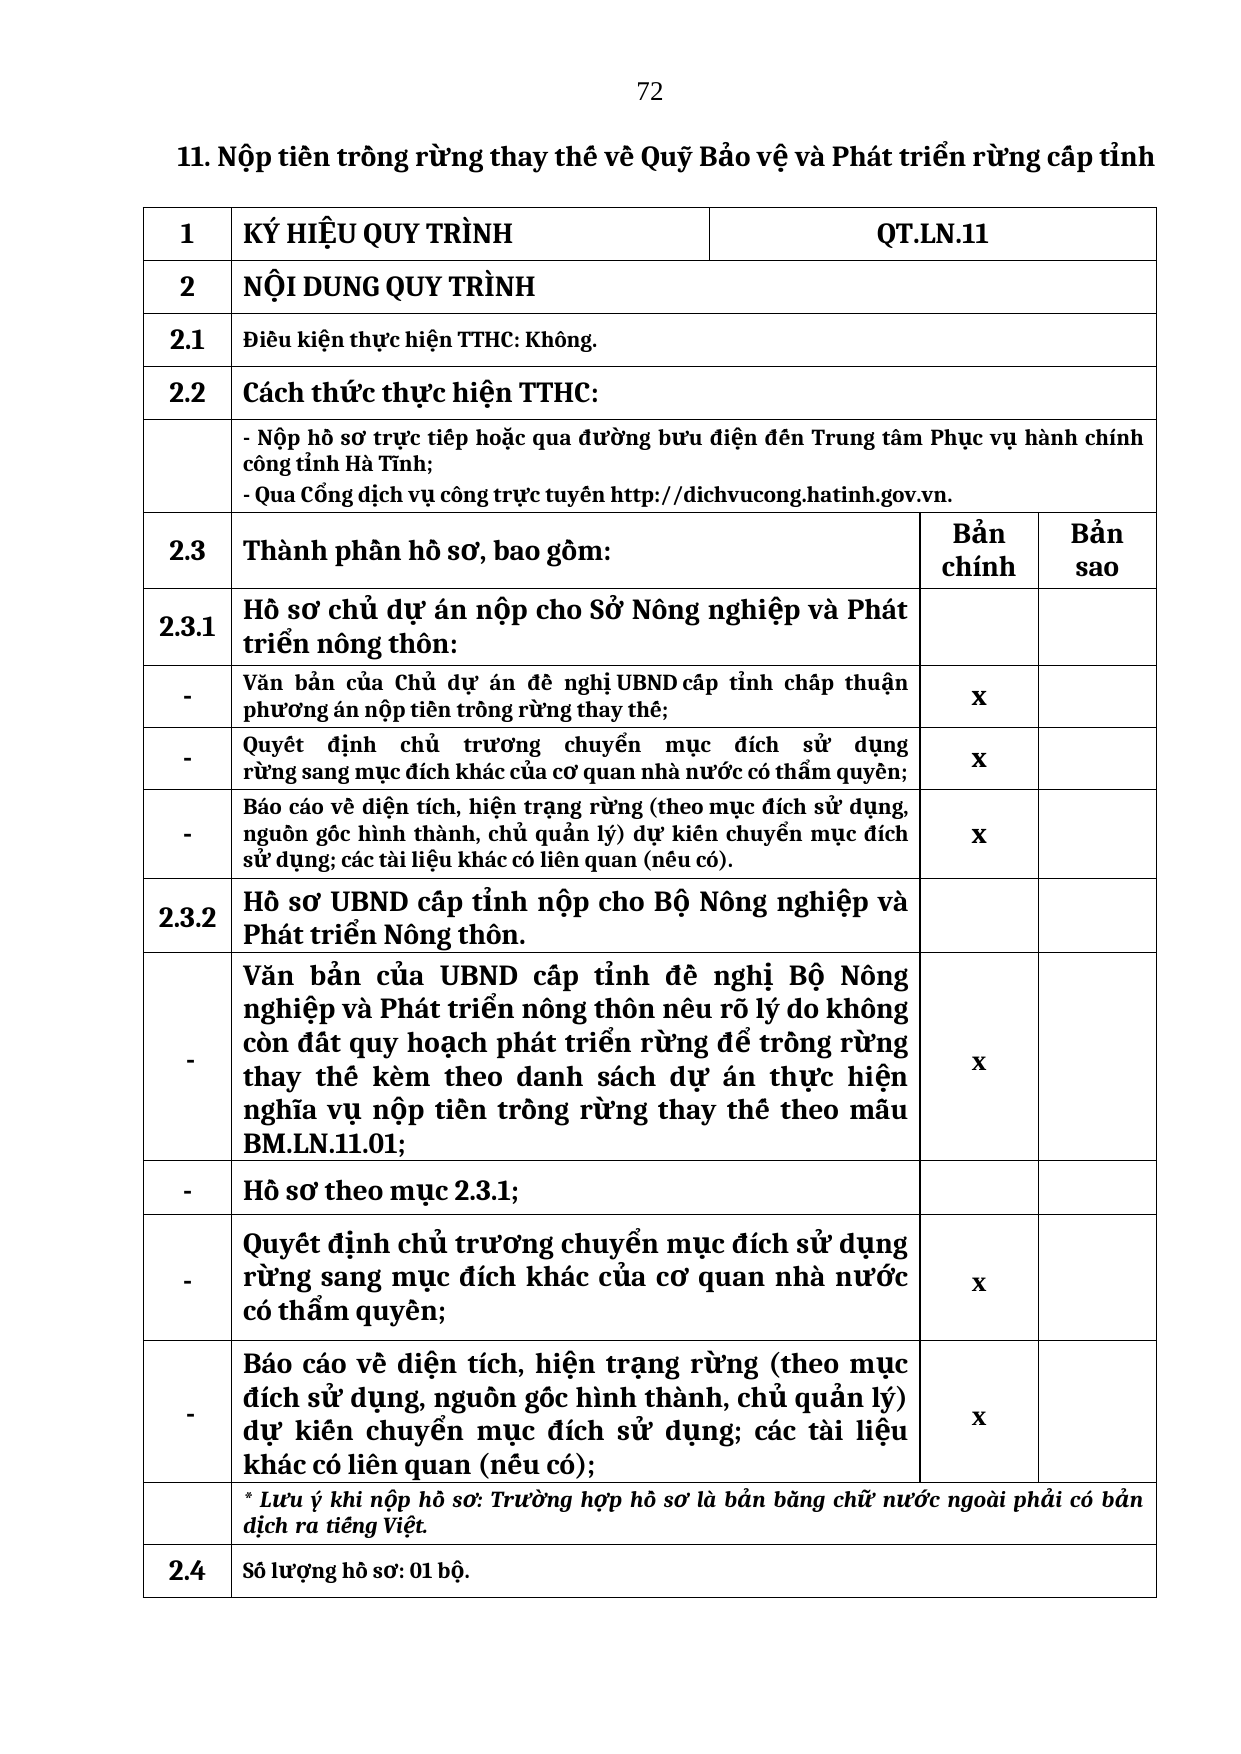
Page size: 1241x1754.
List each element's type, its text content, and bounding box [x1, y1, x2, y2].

table_cell x [921, 1341, 1038, 1482]
table_header KÝ HIỆU QUY TRÌNH [232, 208, 709, 260]
table_cell Điều kiện thực hiện TTHC: Không. [232, 314, 1156, 366]
table_cell Bản sao [1039, 513, 1156, 588]
table_cell x [921, 728, 1038, 789]
table_cell 2.3 [144, 513, 231, 588]
table_header QT.LN.11 [710, 208, 1156, 260]
table_cell Báo cáo về diện tích, hiện trạng rừng (theo mục đích sử dụng, nguồn gốc hình thành, chủ quản lý) dự kiến chuyển mục đích sử dụng; các tài liệu khác có liên quan (nếu có). [232, 790, 919, 877]
table_cell - [144, 1215, 231, 1340]
table_cell x [921, 1215, 1038, 1340]
table_cell [144, 1483, 231, 1544]
table_cell [144, 420, 231, 512]
table_cell [1039, 1161, 1156, 1213]
table_cell x [921, 953, 1038, 1160]
table_cell Quyết định chủ trương chuyển mục đích sử dụng rừng sang mục đích khác của cơ quan nhà nước có thẩm quyền; [232, 1215, 919, 1340]
table_cell 2.1 [144, 314, 231, 366]
table_cell Số lượng hồ sơ: 01 bộ. [232, 1545, 1156, 1597]
table_cell 2.2 [144, 367, 231, 419]
table_cell - [144, 666, 231, 727]
table_cell * Lưu ý khi nộp hồ sơ: Trường hợp hồ sơ là bản bằng chữ nước ngoài phải có bản dịch ra tiếng Việt. [232, 1483, 1156, 1544]
table_cell Hồ sơ chủ dự án nộp cho Sở Nông nghiệp và Phát triển nông thôn: [232, 589, 919, 665]
table_cell x [921, 790, 1038, 877]
table_cell [1039, 1215, 1156, 1340]
table_cell x [921, 666, 1038, 727]
table_cell [1039, 1341, 1156, 1482]
text 11. Nộp tiền trồng rừng thay thế về Quỹ Bảo vệ và Phát triển rừng cấp tỉnh [177, 140, 1157, 173]
table_cell NỘI DUNG QUY TRÌNH [232, 261, 1156, 313]
table_cell - [144, 1341, 231, 1482]
table_cell [1039, 589, 1156, 665]
table_cell 2.4 [144, 1545, 231, 1597]
table_cell [1039, 666, 1156, 727]
table_cell [1039, 728, 1156, 789]
table_cell - Nộp hồ sơ trực tiếp hoặc qua đường bưu điện đến Trung tâm Phục vụ hành chính công tỉnh Hà Tĩnh; - Qua Cổng dịch vụ công trực tuyến http://dichvucong.hatinh.gov.vn. [232, 420, 1156, 512]
table_cell - [144, 1161, 231, 1213]
table_cell 2.3.2 [144, 879, 231, 952]
table_cell 2 [144, 261, 231, 313]
table_cell Báo cáo về diện tích, hiện trạng rừng (theo mục đích sử dụng, nguồn gốc hình thành, chủ quản lý) dự kiến chuyển mục đích sử dụng; các tài liệu khác có liên quan (nếu có); [232, 1341, 919, 1482]
table_cell [1039, 790, 1156, 877]
table_cell Hồ sơ UBND cấp tỉnh nộp cho Bộ Nông nghiệp và Phát triển Nông thôn. [232, 879, 919, 952]
table_cell 2.3.1 [144, 589, 231, 665]
table_cell [1039, 879, 1156, 952]
table_cell [921, 589, 1038, 665]
table_cell Bản chính [921, 513, 1038, 588]
table_cell - [144, 790, 231, 877]
table_cell Cách thức thực hiện TTHC: [232, 367, 1156, 419]
table_cell Văn bản của Chủ dự án đề nghị UBND cấp tỉnh chấp thuận phương án nộp tiền trồng rừng thay thế; [232, 666, 919, 727]
table_cell [1039, 953, 1156, 1160]
table_header 1 [144, 208, 231, 260]
table_cell - [144, 953, 231, 1160]
table_cell - [144, 728, 231, 789]
table_cell Thành phần hồ sơ, bao gồm: [232, 513, 919, 588]
table_cell Quyết định chủ trương chuyển mục đích sử dụng rừng sang mục đích khác của cơ quan nhà nước có thẩm quyền; [232, 728, 919, 789]
table_cell [921, 879, 1038, 952]
table_cell Văn bản của UBND cấp tỉnh đề nghị Bộ Nông nghiệp và Phát triển nông thôn nêu rõ lý do không còn đất quy hoạch phát triển rừng để trồng rừng thay thế kèm theo danh sách dự án thực hiện nghĩa vụ nộp tiền trồng rừng thay thế theo mẫu BM.LN.11.01; [232, 953, 919, 1160]
table_cell [921, 1161, 1038, 1213]
table_cell Hồ sơ theo mục 2.3.1; [232, 1161, 919, 1213]
